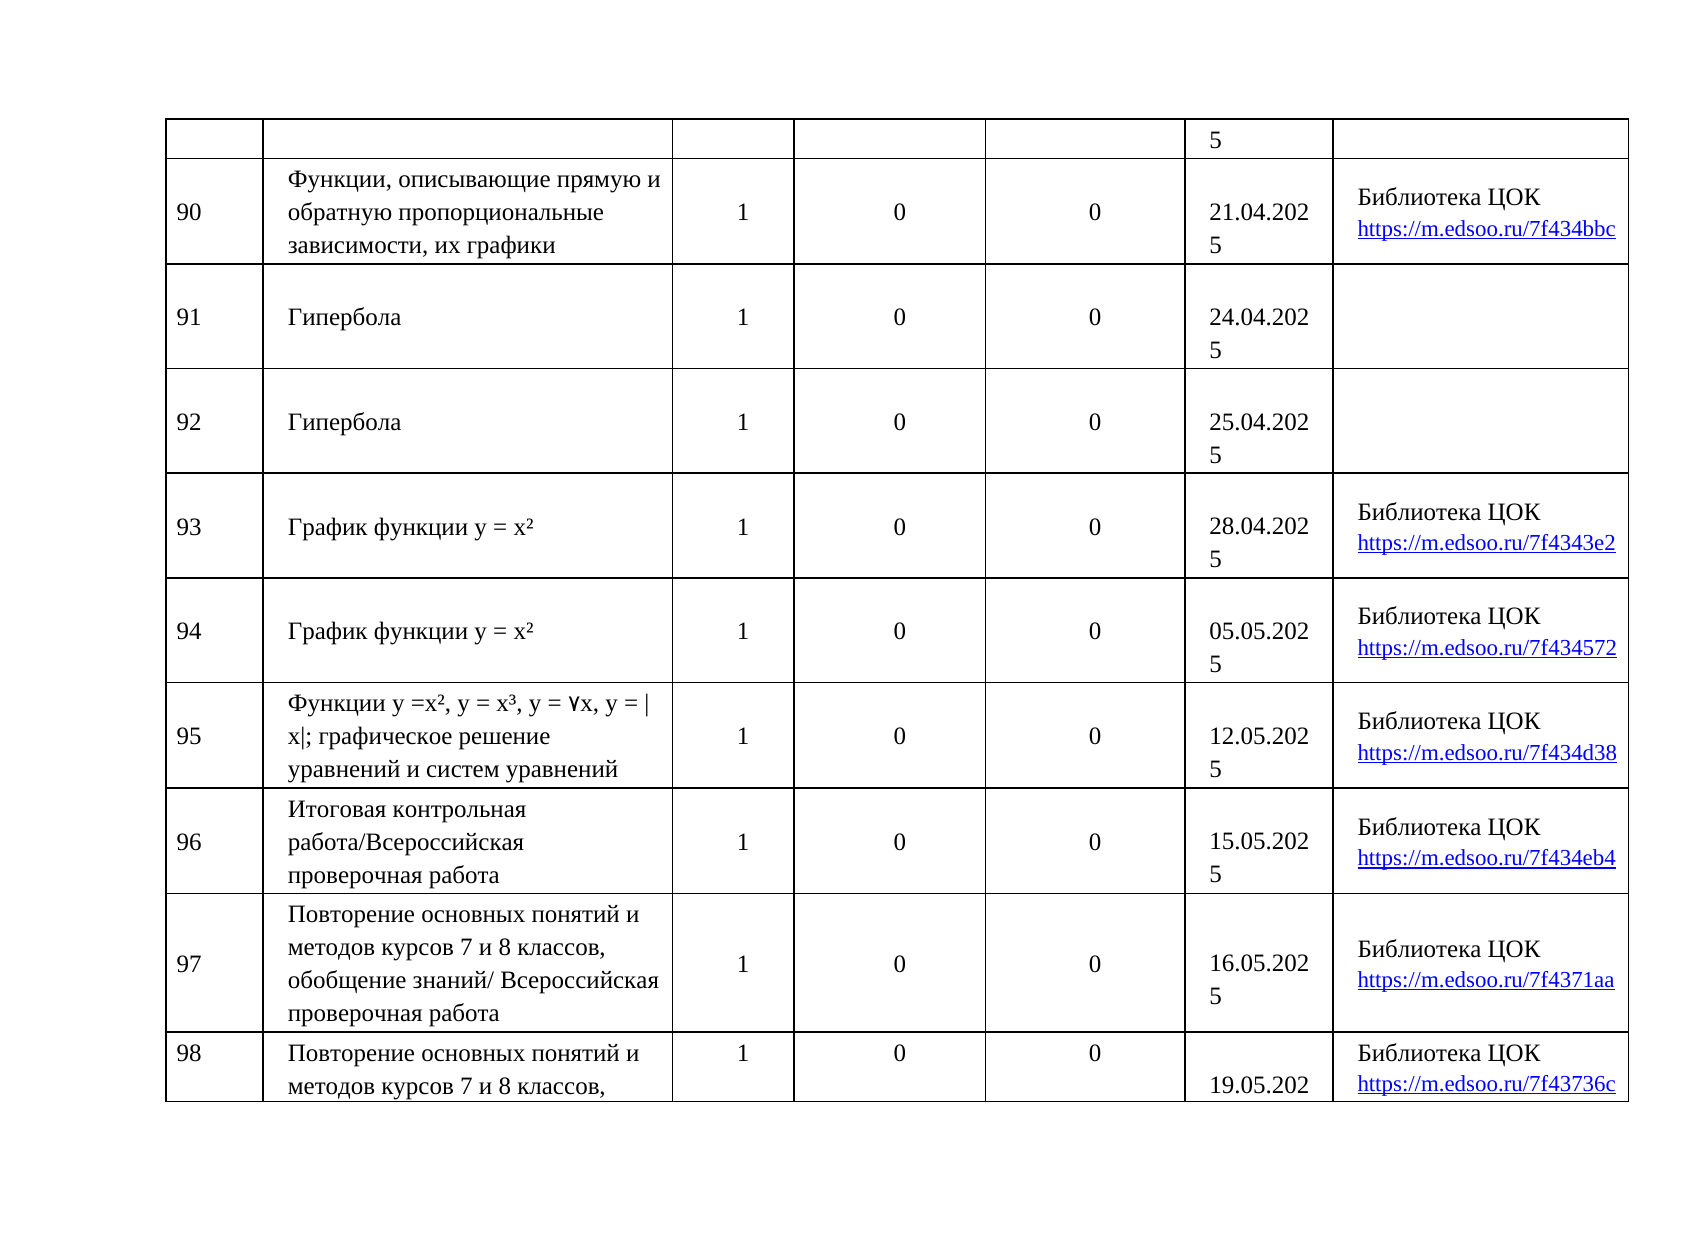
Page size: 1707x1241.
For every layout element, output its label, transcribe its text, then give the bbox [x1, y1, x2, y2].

table_cell 0 [795, 789, 985, 892]
table_cell Библиотека ЦОК https://m.edsoo.ru/7f434bbc [1334, 159, 1628, 263]
table_cell 0 [986, 789, 1184, 892]
table_cell 91 [167, 265, 262, 368]
table_cell 0 [795, 1033, 985, 1101]
table_cell 12.05.2025 [1186, 683, 1332, 787]
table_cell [264, 1033, 672, 1101]
table_cell 0 [795, 683, 985, 787]
table_cell [1334, 120, 1628, 157]
table_cell Гипербола [264, 265, 672, 368]
table_cell 1 [673, 894, 793, 1031]
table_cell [264, 120, 672, 157]
table_cell 0 [986, 265, 1184, 368]
table_cell Гипербола [264, 369, 672, 472]
table_cell 96 [167, 789, 262, 892]
table_cell 1 [673, 789, 793, 892]
table_cell Библиотека ЦОК https://m.edsoo.ru/7f434572 [1334, 579, 1628, 682]
table_cell Библиотека ЦОК https://m.edsoo.ru/7f4371aa [1334, 894, 1628, 1031]
table_cell 89 [167, 120, 262, 157]
table_cell 0 [986, 894, 1184, 1031]
table_cell 0 [986, 579, 1184, 682]
table_cell 0 [986, 159, 1184, 263]
table_cell Итоговая контрольная работа/Всероссийская проверочная работа [264, 789, 672, 892]
table_cell 97 [167, 894, 262, 1031]
table_cell 1 [673, 474, 793, 577]
table_cell 0 [795, 369, 985, 472]
table_cell 98 [167, 1033, 262, 1101]
table_cell Функции y =x², y = x³, y = ٧x, y = |х|; графическое решение уравнений и систем уравнений [264, 683, 672, 787]
table_cell 25.04.2025 [1186, 369, 1332, 472]
table_cell График функции y = x² [264, 579, 672, 682]
table_cell Функции, описывающие прямую и обратную пропорциональные зависимости, их графики [264, 159, 672, 263]
table_cell 18.04.2025 [1186, 120, 1332, 157]
table_cell 0 [986, 683, 1184, 787]
table_cell 0 [986, 474, 1184, 577]
table_cell 28.04.2025 [1186, 474, 1332, 577]
table_cell 0 [986, 369, 1184, 472]
table_cell 90 [167, 159, 262, 263]
table_cell 21.04.2025 [1186, 159, 1332, 263]
table_cell Повторение основных понятий и методов курсов 7 и 8 классов, обобщение знаний/ Всероссийская проверочная работа [264, 894, 672, 1031]
table_cell [1334, 369, 1628, 472]
table_cell 16.05.2025 [1186, 894, 1332, 1031]
table_cell 0 [795, 474, 985, 577]
table_cell 15.05.2025 [1186, 789, 1332, 892]
table_cell 0 [795, 159, 985, 263]
table_cell [1334, 265, 1628, 368]
table_cell 94 [167, 579, 262, 682]
table_cell 1 [673, 683, 793, 787]
table_cell 0 [795, 579, 985, 682]
table_cell 1 [673, 265, 793, 368]
table_cell 93 [167, 474, 262, 577]
table_cell 95 [167, 683, 262, 787]
table_cell 0 [795, 120, 985, 157]
table_cell 1 [673, 1033, 793, 1101]
table_cell График функции y = x² [264, 474, 672, 577]
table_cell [1334, 1033, 1628, 1101]
table_cell 19.05.2025 [1186, 1033, 1332, 1101]
table_cell 24.04.2025 [1186, 265, 1332, 368]
table_cell Библиотека ЦОК https://m.edsoo.ru/7f434eb4 [1334, 789, 1628, 892]
table_cell 0 [986, 120, 1184, 157]
table_cell 0 [795, 265, 985, 368]
table_cell Библиотека ЦОК https://m.edsoo.ru/7f4343e2 [1334, 474, 1628, 577]
table_cell Библиотека ЦОК https://m.edsoo.ru/7f434d38 [1334, 683, 1628, 787]
table_cell 1 [673, 369, 793, 472]
table_cell 1 [673, 159, 793, 263]
table_cell 0 [986, 1033, 1184, 1101]
table_cell 1 [673, 120, 793, 157]
table_cell 92 [167, 369, 262, 472]
table_cell 0 [795, 894, 985, 1031]
table_cell 1 [673, 579, 793, 682]
table_cell 05.05.2025 [1186, 579, 1332, 682]
